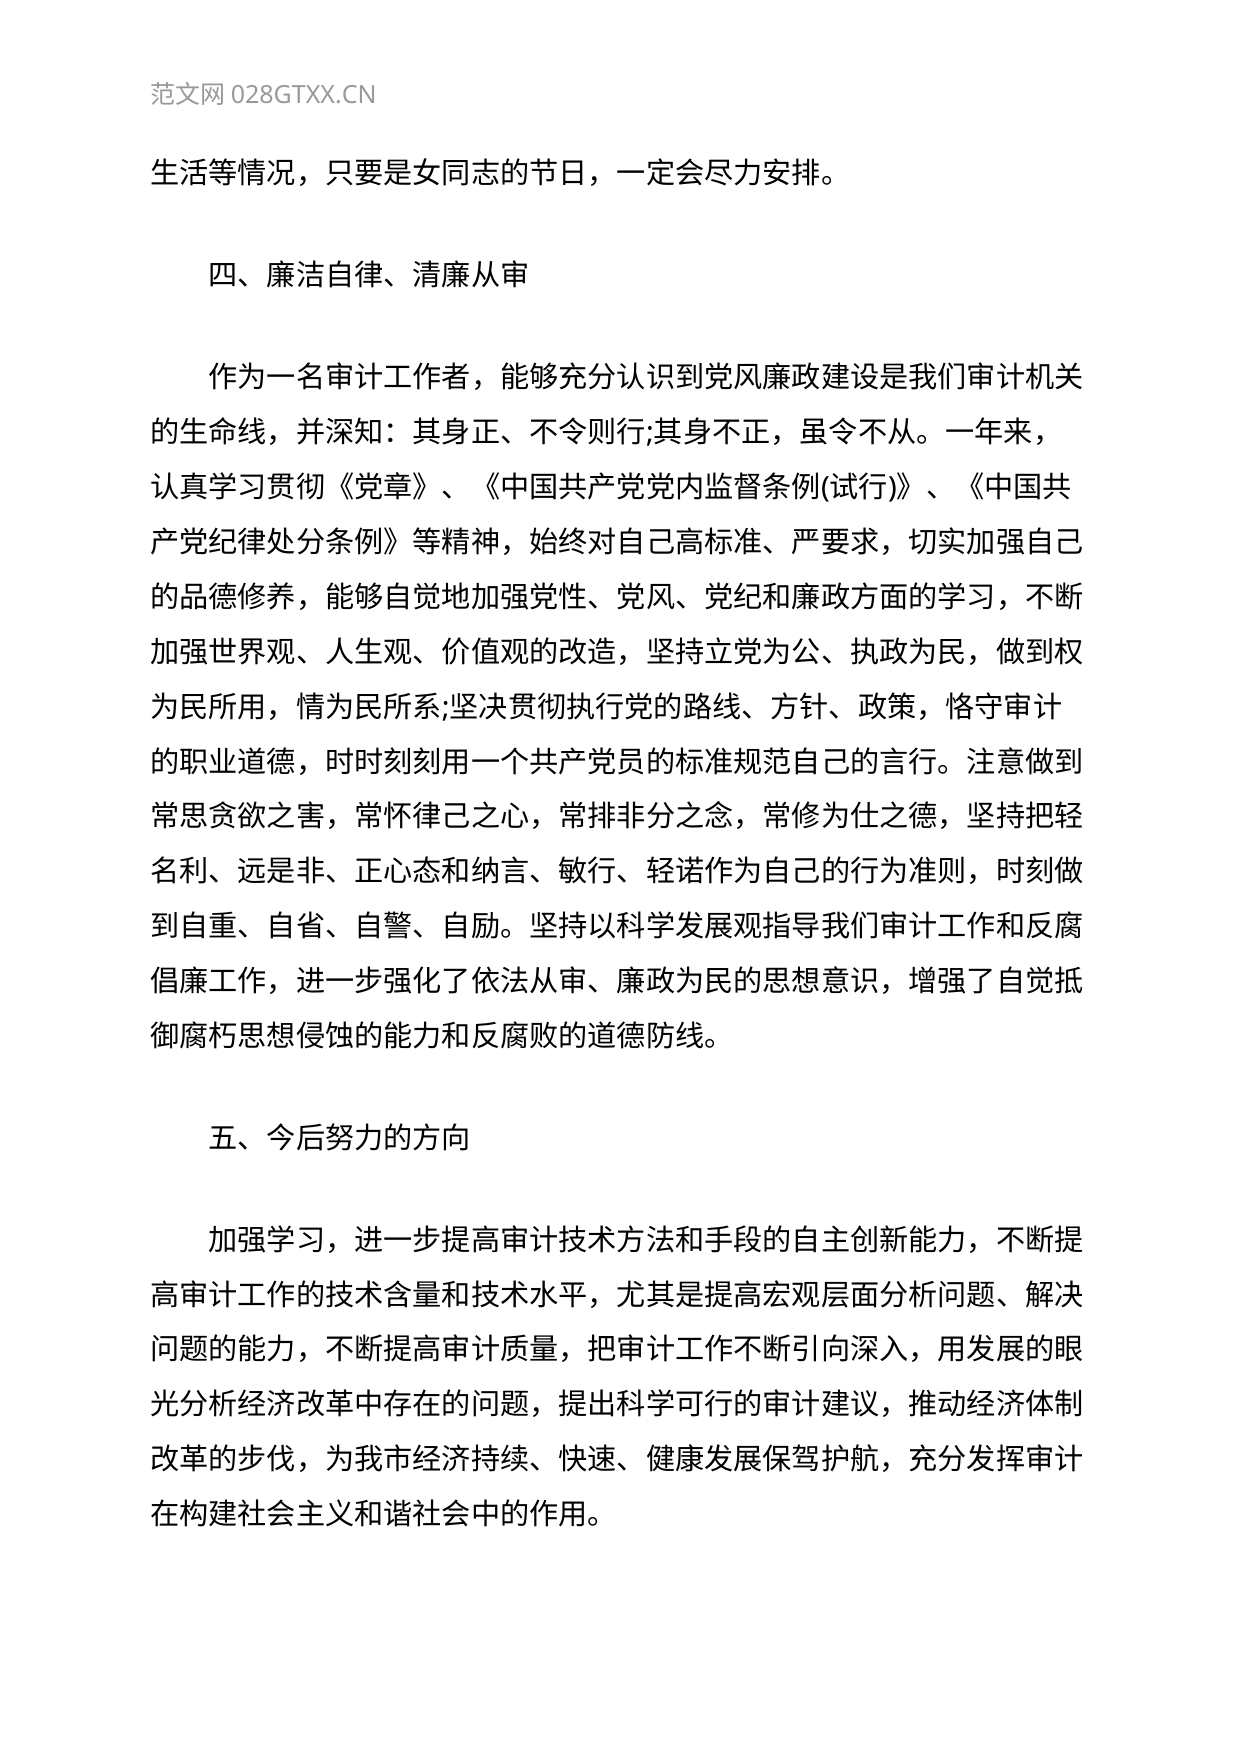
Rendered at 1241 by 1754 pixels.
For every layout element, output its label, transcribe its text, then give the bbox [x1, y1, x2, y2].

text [150, 150, 1090, 192]
text 作为一名审计工作者，能够充分认识到党风廉政建设是我们审计机关的生命线，并深知：其身正、不令则行;其身不正，虽令不从。一年来，认真学习贯彻《党章》、《中国共产党党内监督条例(试行)》、《中国共产党纪律处分条例》等精神，始终对自己高标准、严要求，切实加强自己的品德修养，能够自觉地加强党性、党风、党纪和廉政方面的学习，不断加强世界观、人生观、价值观的改造，坚持立党为公、执政为民，做到权为民所用，情为民所系;坚决贯彻执行党的路线、方针、政策，恪守审计的职业道德，时时刻刻用一个共产党员的标准规范自己的言行。注意做到常思贪欲之害，常怀律己之心，常排非分之念，常修为仕之德，坚持把轻名利、远是非、正心态和纳言、敏行、轻诺作为自己的行为准则，时刻做到自重、自省、自警、自励。坚持以科学发展观指导我们审计工作和反腐倡廉工作，进一步强化了依法从审、廉政为民的思想意识，增强了自觉抵御腐朽思想侵蚀的能力和反腐败的道德防线。 [150, 353, 1090, 1055]
text 加强学习，进一步提高审计技术方法和手段的自主创新能力，不断提高审计工作的技术含量和技术水平，尤其是提高宏观层面分析问题、解决问题的能力，不断提高审计质量，把审计工作不断引向深入，用发展的眼光分析经济改革中存在的问题，提出科学可行的审计建议，推动经济体制改革的步伐，为我市经济持续、快速、健康发展保驾护航，充分发挥审计在构建社会主义和谐社会中的作用。 [150, 1216, 1090, 1533]
text 五、今后努力的方向 [150, 1114, 1090, 1157]
text 四、廉洁自律、清廉从审 [150, 252, 1090, 294]
